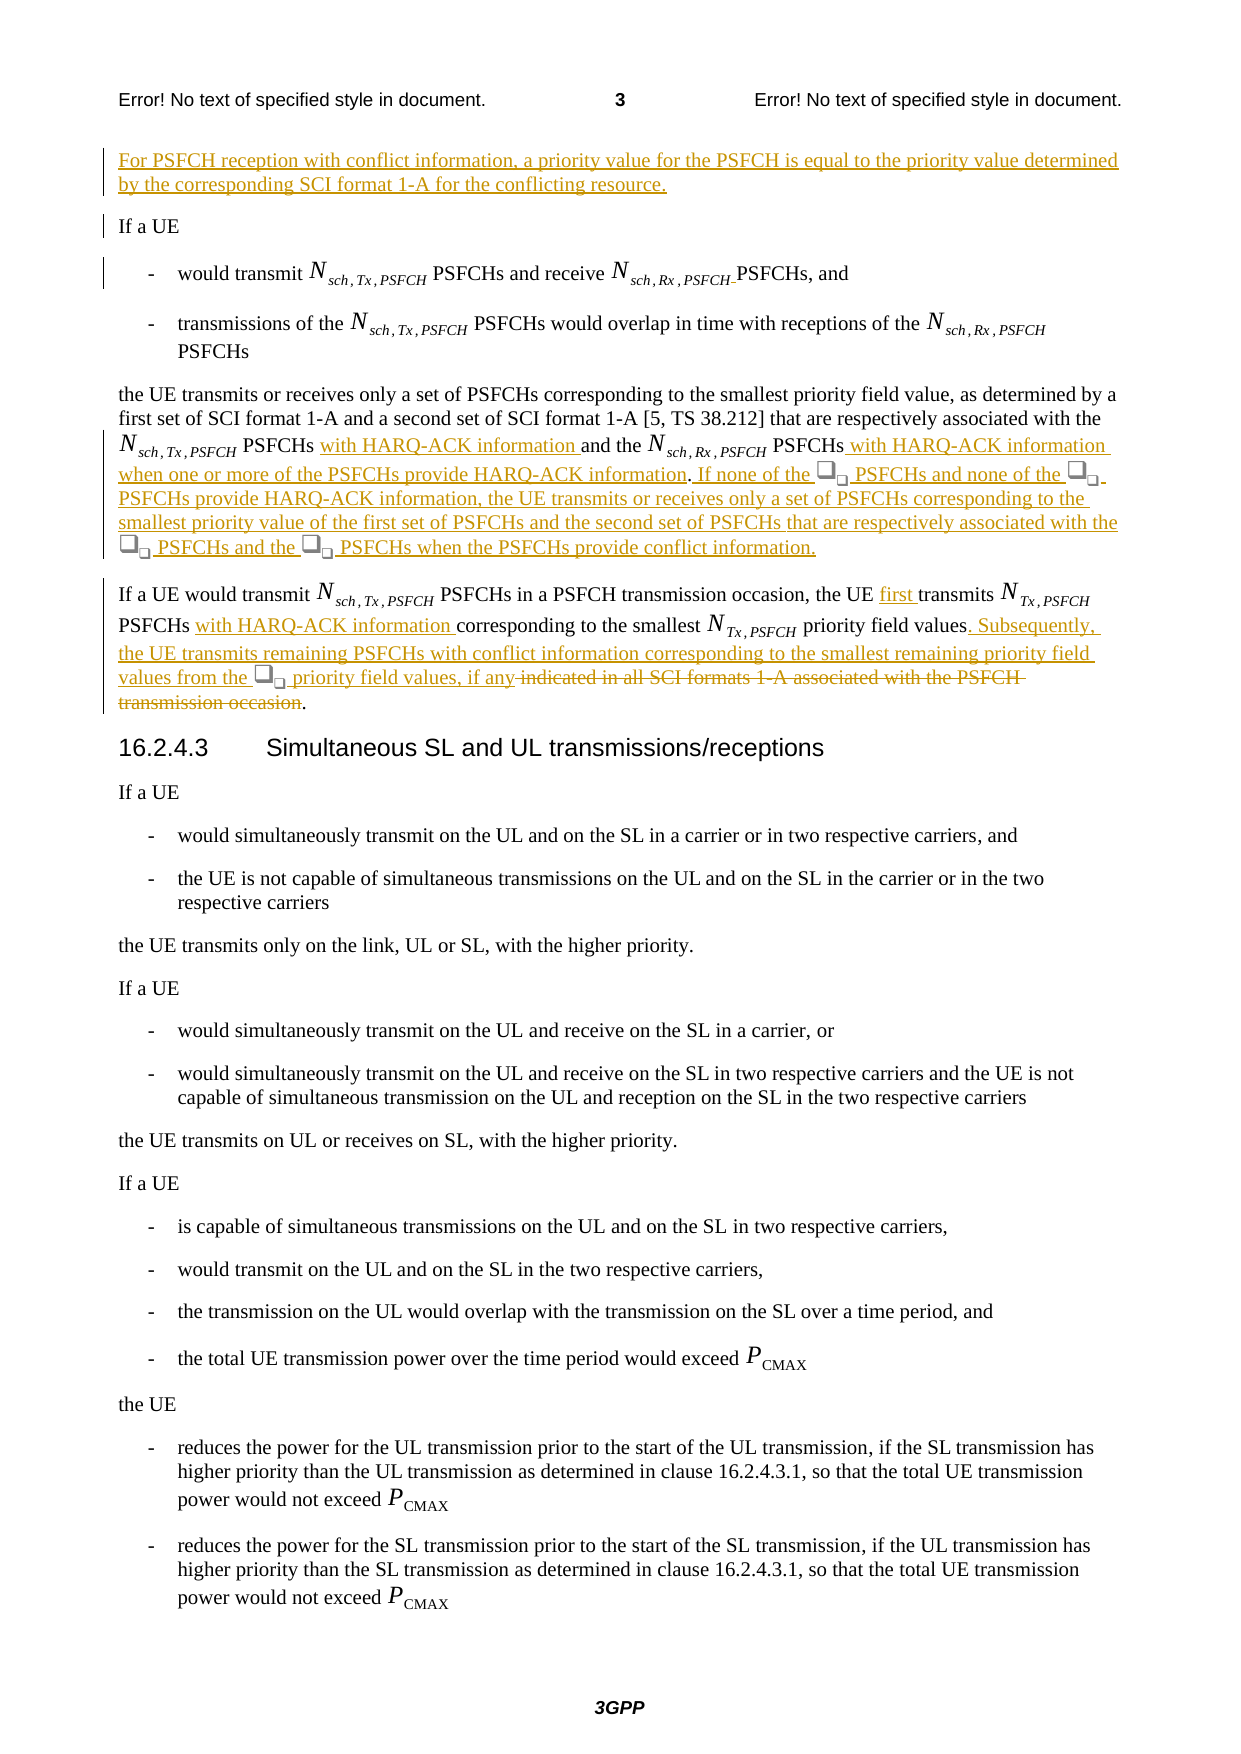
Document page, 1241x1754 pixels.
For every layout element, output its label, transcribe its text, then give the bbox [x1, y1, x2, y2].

text If a UE [118, 780, 1122, 804]
text - the total UE transmission power over the time period would exceed [148, 1342, 1122, 1373]
text If a UE would transmit PSFCHs in a PSFCH transmission occasion, the UE transmits PSFCHs corresponding to the smallest priority field values. [118, 578, 1122, 714]
text the UE transmits only on the link, UL or SL, with the higher priority. [118, 933, 1122, 957]
text - reduces the power for the UL transmission prior to the start of the UL transmission, if the SL transmission has higher priority than the UL transmission as determined in clause 16.2.4.3.1, so that the total UE transmission power would not exceed [148, 1435, 1122, 1514]
text - reduces the power for the SL transmission prior to the start of the SL transmission, if the UL transmission has higher priority than the SL transmission as determined in clause 16.2.4.3.1, so that the total UE transmission power would not exceed [148, 1533, 1122, 1613]
text - transmissions of the PSFCHs would overlap in time with receptions of the PSFCHs [148, 307, 1122, 363]
text - would transmit PSFCHs and receive PSFCHs, and [148, 257, 1122, 288]
text - would transmit on the UL and on the SL in the two respective carriers, [148, 1256, 1122, 1281]
text the UE transmits or receives only a set of PSFCHs corresponding to the smallest priority field value, as determined by a first set of SCI format 1-A and a second set of SCI format 1-A [5, TS 38.212] that are respectively associated with the PSFCHs and the PSFCHs. [118, 381, 1122, 559]
text If a UE [118, 1171, 1122, 1195]
text - the UE is not capable of simultaneous transmissions on the UL and on the SL in the carrier or in the two respective carriers [148, 866, 1122, 914]
text - the transmission on the UL would overlap with the transmission on the SL over a time period, and [148, 1299, 1122, 1323]
text If a UE [118, 976, 1122, 999]
text If a UE [118, 214, 1122, 238]
text the UE [118, 1392, 1122, 1416]
subtitle 16.2.4.3 Simultaneous SL and UL transmissions/receptions [118, 733, 1122, 761]
text the UE transmits on UL or receives on SL, with the higher priority. [118, 1128, 1122, 1152]
text - is capable of simultaneous transmissions on the UL and on the SL in two respective carriers, [148, 1214, 1122, 1238]
text - would simultaneously transmit on the UL and receive on the SL in two respective carriers and the UE is not capable of simultaneous transmission on the UL and reception on the SL in the two respective carriers [148, 1061, 1122, 1109]
text - would simultaneously transmit on the UL and on the SL in a carrier or in two respective carriers, and [148, 823, 1122, 847]
text - would simultaneously transmit on the UL and receive on the SL in a carrier, or [148, 1018, 1122, 1042]
